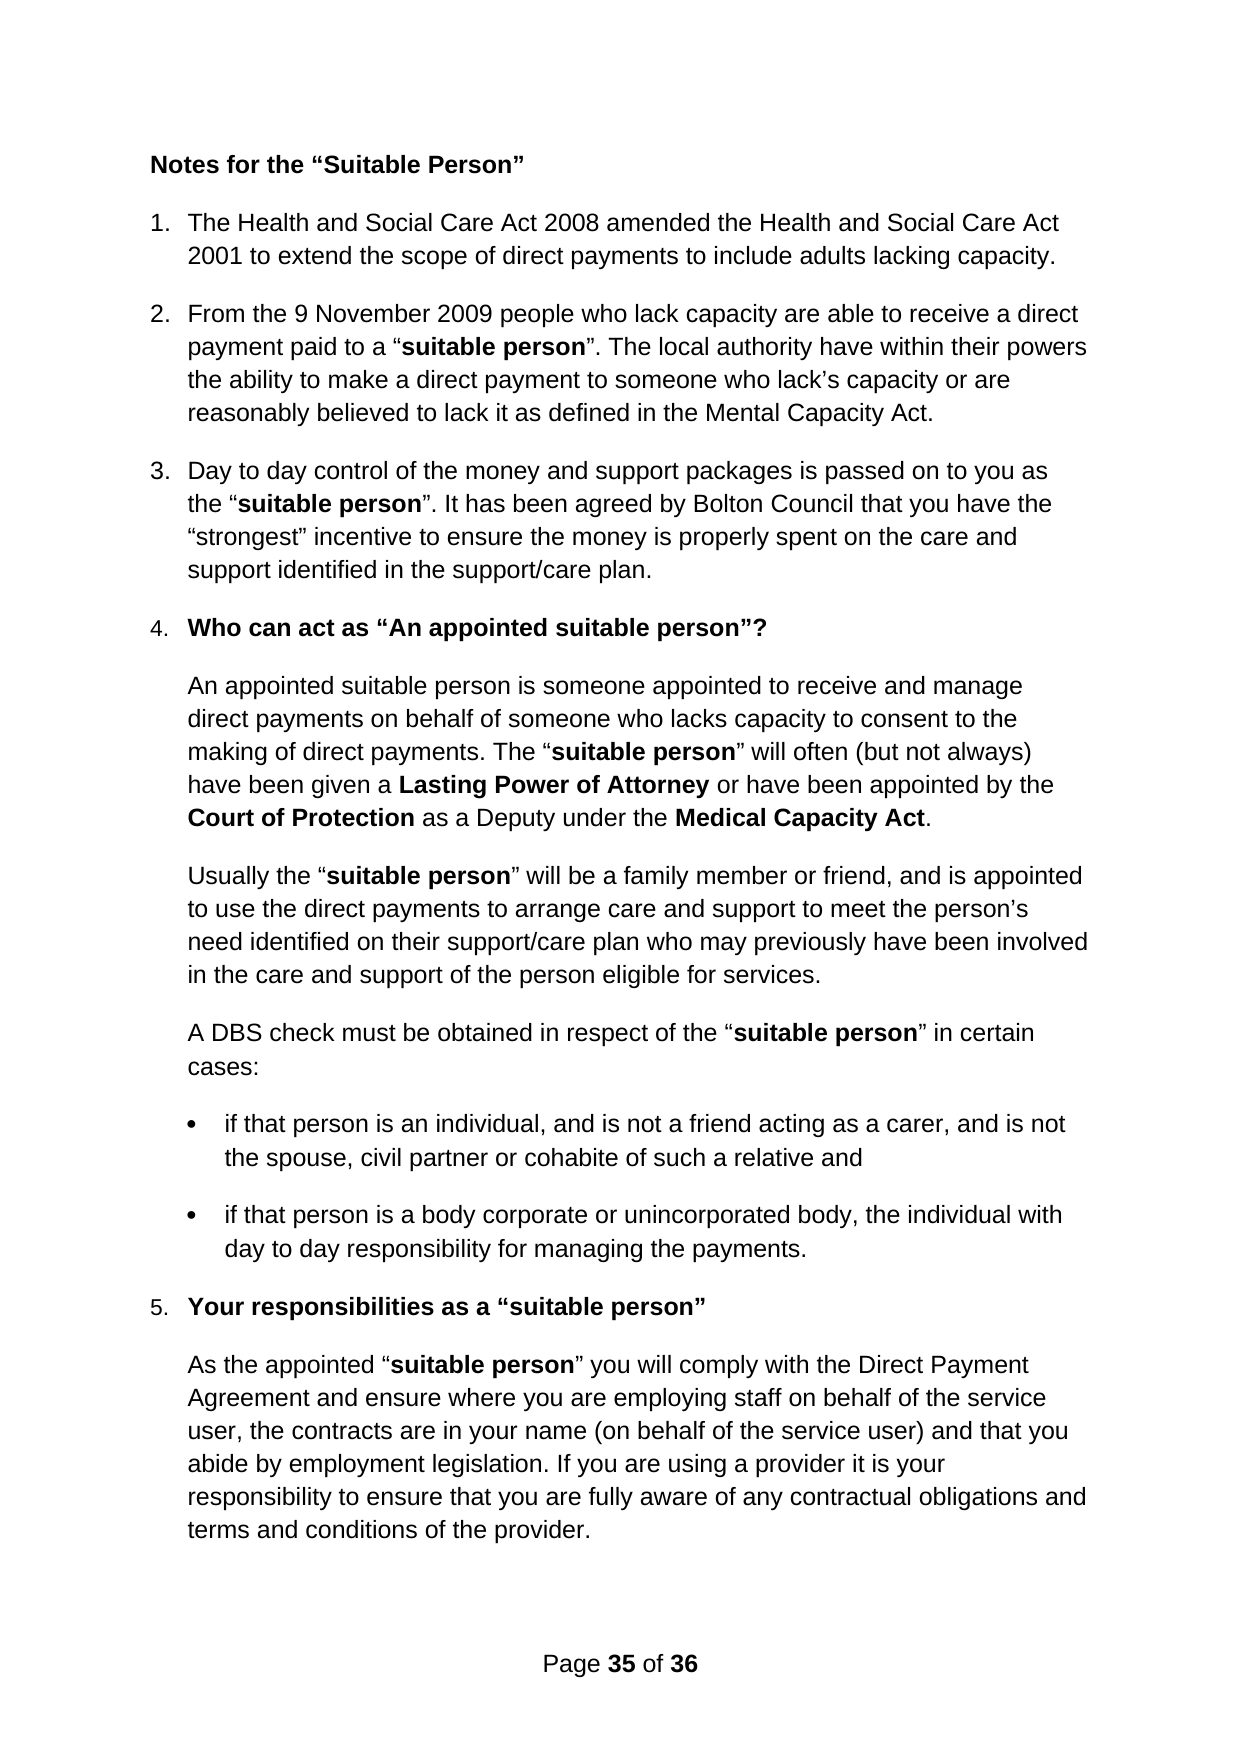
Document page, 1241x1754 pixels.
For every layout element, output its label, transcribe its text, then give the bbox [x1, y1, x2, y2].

text The Health and Social Care Act 2008 amended the Health and Social Care Act 2001 to extend the scope of direct payments to include adults lacking capacity. [150, 208, 1090, 270]
subtitle Notes for the “Suitable Person” [150, 150, 1090, 179]
text An appointed suitable person is someone appointed to receive and manage direct payments on behalf of someone who lacks capacity to consent to the making of direct payments. The “suitable person” will often (but not always) have been given a Lasting Power of Attorney or have been appointed by the Court of Protection as a Deputy under the Medical Capacity Act. [187, 671, 1090, 832]
text Day to day control of the money and support packages is passed on to you as the “suitable person”. It has been agreed by Bolton Council that you have the “strongest” incentive to ensure the money is properly spent on the care and support identified in the support/care plan. [150, 456, 1090, 584]
text if that person is a body corporate or unincorporated body, the individual with day to day responsibility for managing the payments. [187, 1201, 1090, 1262]
text From the 9 November 2009 people who lack capacity are able to receive a direct payment paid to a “suitable person”. The local authority have within their powers the ability to make a direct payment to someone who lack’s capacity or are reasonably believed to lack it as defined in the Mental Capacity Act. [150, 299, 1090, 427]
text Who can act as “An appointed suitable person”? [150, 613, 1090, 642]
text Usually the “suitable person” will be a family member or friend, and is appointed to use the direct payments to arrange care and support to meet the person’s need identified on their support/care plan who may previously have been involved in the care and support of the person eligible for services. [187, 861, 1090, 989]
text As the appointed “suitable person” you will comply with the Direct Payment Agreement and ensure where you are employing staff on behalf of the service user, the contracts are in your name (on behalf of the service user) and that you abide by employment legislation. If you are using a provider it is your responsibility to ensure that you are fully aware of any contractual obligations and terms and conditions of the provider. [187, 1349, 1090, 1543]
text Your responsibilities as a “suitable person” [150, 1292, 1090, 1320]
text A DBS check must be obtained in respect of the “suitable person” in certain cases: [187, 1018, 1090, 1080]
text if that person is an individual, and is not a friend acting as a carer, and is not the spouse, civil partner or cohabite of such a relative and [187, 1109, 1090, 1171]
